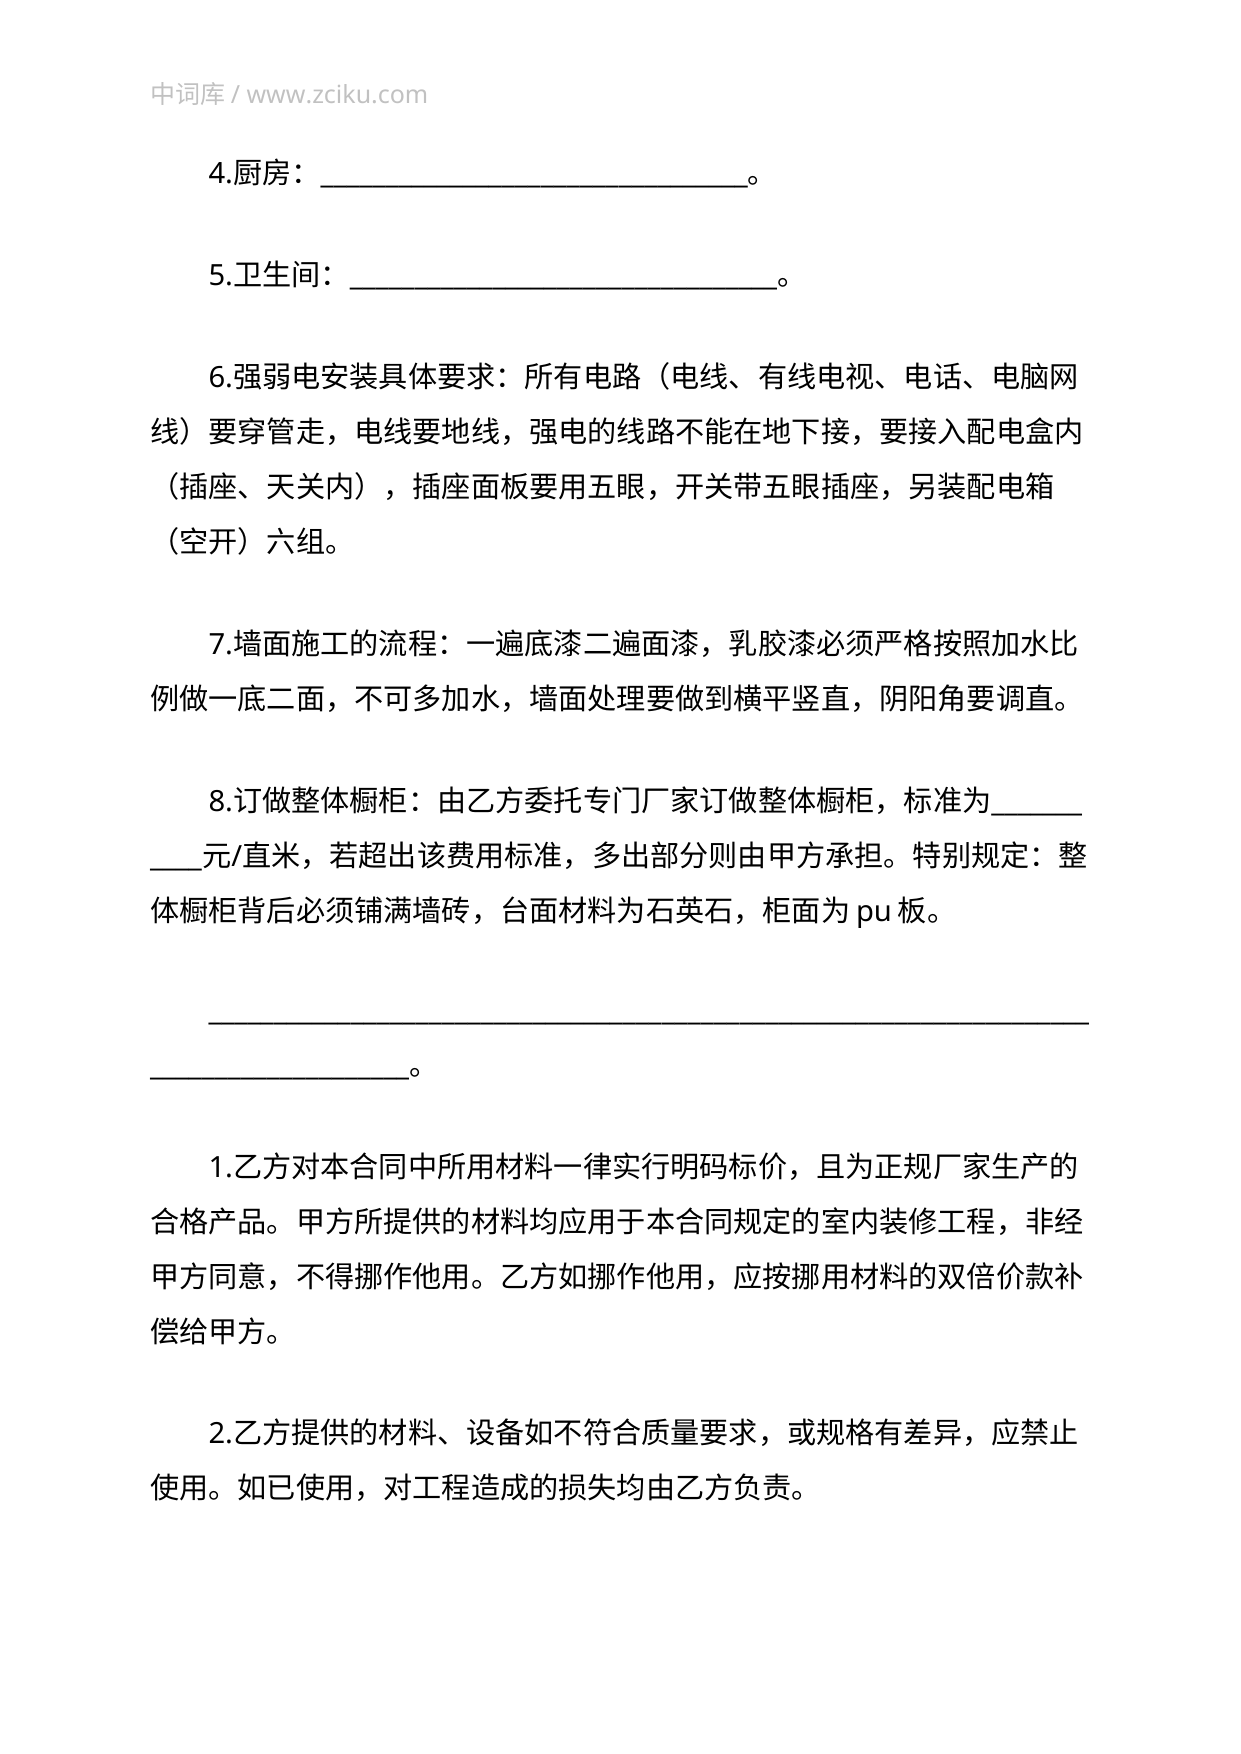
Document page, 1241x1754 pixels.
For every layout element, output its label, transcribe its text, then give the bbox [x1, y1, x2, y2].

text ________________________________________________________________________________________。 [150, 989, 1090, 1084]
text 2.乙方提供的材料、设备如不符合质量要求，或规格有差异，应禁止使用。如已使用，对工程造成的损失均由乙方负责。 [150, 1410, 1090, 1507]
text 1.乙方对本合同中所用材料一律实行明码标价，且为正规厂家生产的合格产品。甲方所提供的材料均应用于本合同规定的室内装修工程，非经甲方同意，不得挪作他用。乙方如挪作他用，应按挪用材料的双倍价款补偿给甲方。 [150, 1143, 1090, 1351]
text 7.墙面施工的流程：一遍底漆二遍面漆，乳胶漆必须严格按照加水比例做一底二面，不可多加水，墙面处理要做到横平竖直，阴阳角要调直。 [150, 621, 1090, 718]
text 4.厨房：_________________________________。 [150, 150, 1090, 192]
text 8.订做整体橱柜：由乙方委托专门厂家订做整体橱柜，标准为___________元/直米，若超出该费用标准，多出部分则由甲方承担。特别规定：整体橱柜背后必须铺满墙砖，台面材料为石英石，柜面为pu板。 [150, 777, 1090, 930]
text 6.强弱电安装具体要求：所有电路（电线、有线电视、电话、电脑网线）要穿管走，电线要地线，强电的线路不能在地下接，要接入配电盒内（插座、天关内），插座面板要用五眼，开关带五眼插座，另装配电箱（空开）六组。 [150, 354, 1090, 561]
text 5.卫生间：_________________________________。 [150, 252, 1090, 294]
